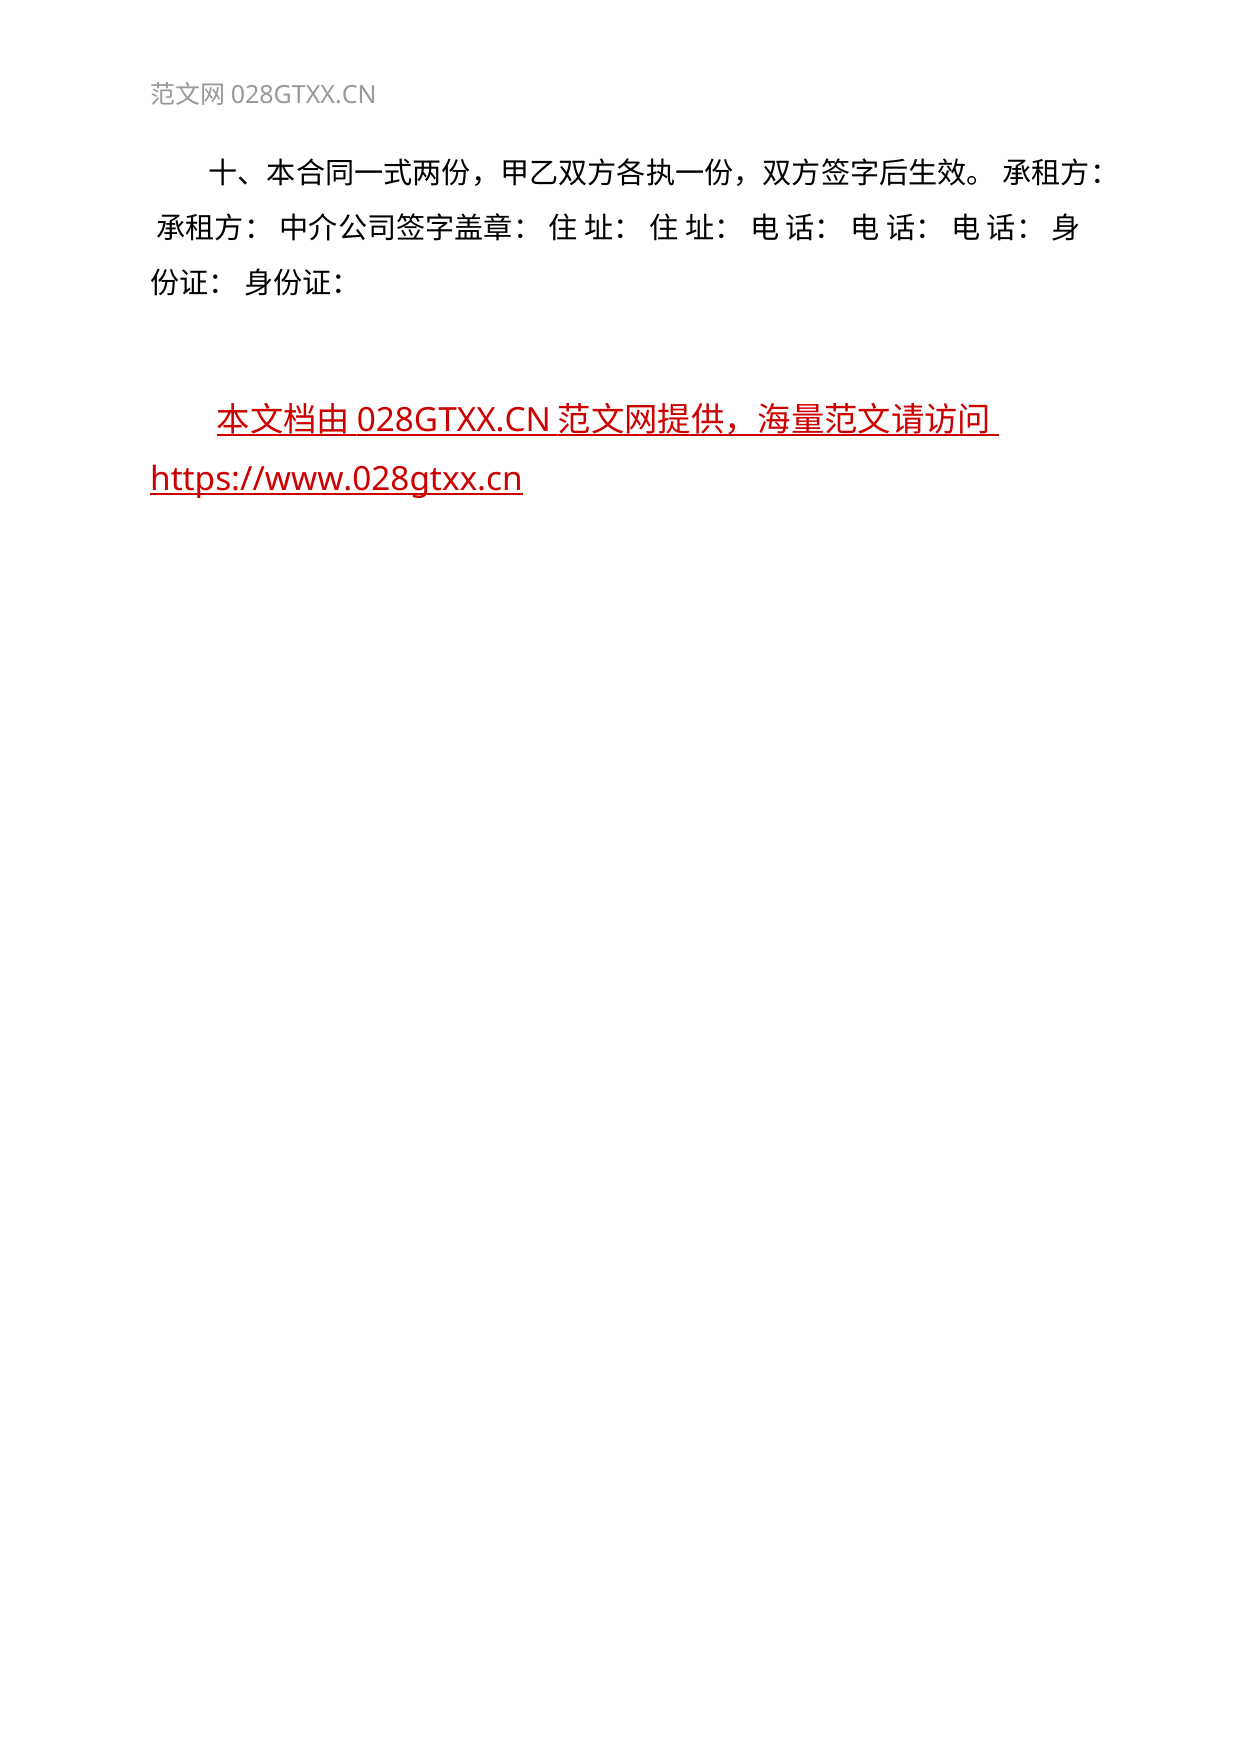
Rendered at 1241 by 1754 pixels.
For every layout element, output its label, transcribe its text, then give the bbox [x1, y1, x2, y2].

text 本文档由028GTXX.CN范文网提供，海量范文请访问 https://www.028gtxx.cn [150, 393, 1090, 500]
text 十、本合同一式两份，甲乙双方各执一份，双方签字后生效。 承租方： 承租方： 中介公司签字盖章： 住 址： 住 址： 电 话： 电 话： 电 话： 身份证： 身份证： [150, 150, 1090, 302]
